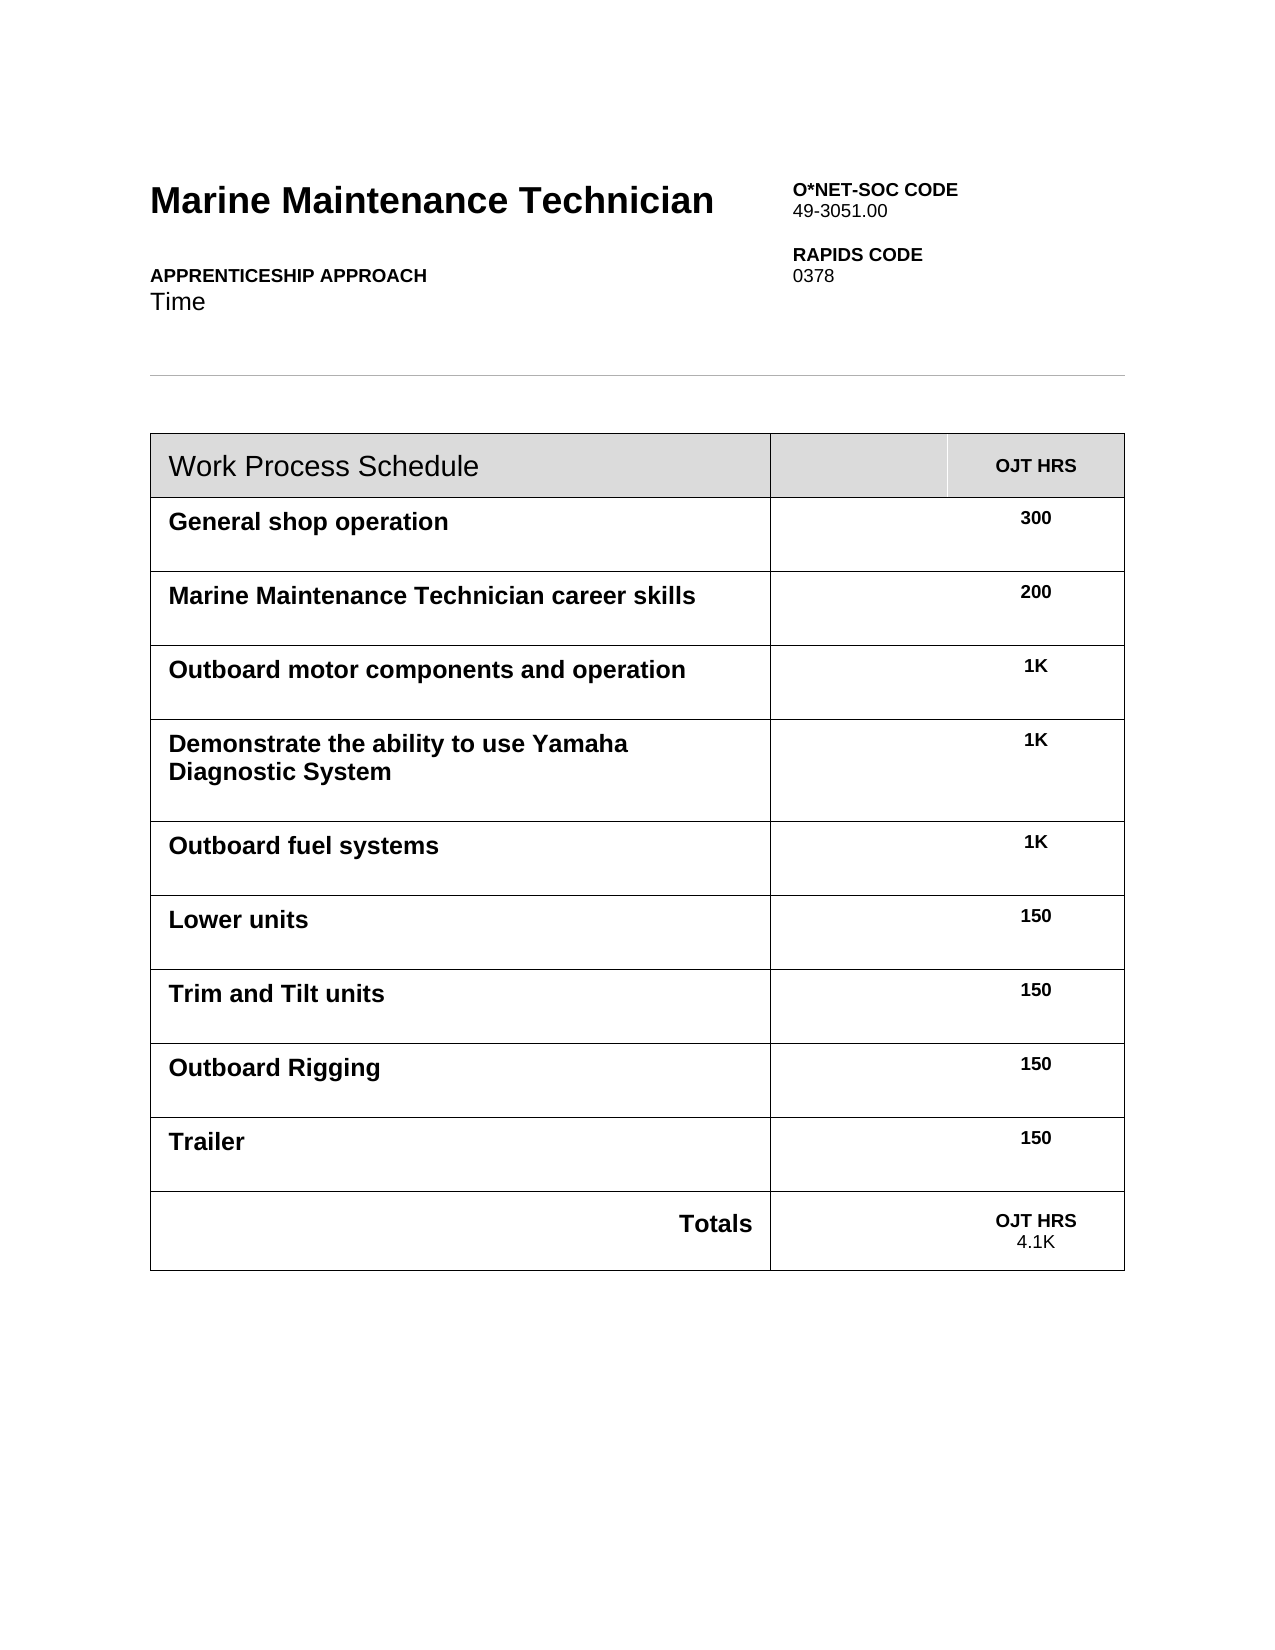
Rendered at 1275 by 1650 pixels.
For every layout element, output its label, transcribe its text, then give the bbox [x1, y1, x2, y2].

text Marine Maintenance Technician [150, 179, 719, 222]
text 49-3051.00 [793, 200, 1125, 222]
table_cell Trim and Tilt units [151, 970, 770, 1043]
table_cell 1K [948, 646, 1124, 719]
table_cell 150 [948, 1118, 1124, 1191]
table_cell Lower units [151, 896, 770, 969]
table_cell Outboard motor components and operation [151, 646, 770, 719]
table_cell [771, 822, 947, 895]
table_cell 200 [948, 572, 1124, 645]
text 0378 [793, 265, 1125, 287]
table_cell [771, 970, 947, 1043]
table_cell [771, 572, 947, 645]
table_cell 1K [948, 822, 1124, 895]
table_cell 150 [948, 896, 1124, 969]
table_cell [771, 646, 947, 719]
table_cell 150 [948, 970, 1124, 1043]
table_header Work Process Schedule [151, 434, 770, 497]
text APPRENTICESHIP APPROACH [150, 265, 719, 287]
table_cell [771, 896, 947, 969]
table_cell General shop operation [151, 498, 770, 571]
text RAPIDS CODE [793, 243, 1125, 265]
table_cell OJT HRS 4.1K [948, 1192, 1124, 1270]
table_cell Trailer [151, 1118, 770, 1191]
table_header OJT HRS [948, 434, 1124, 497]
table_header [771, 434, 947, 497]
table_cell 300 [948, 498, 1124, 571]
table_cell [771, 720, 947, 821]
table_cell [771, 1118, 947, 1191]
table_cell 1K [948, 720, 1124, 821]
table_cell Demonstrate the ability to use Yamaha Diagnostic System [151, 720, 770, 821]
table_cell Marine Maintenance Technician career skills [151, 572, 770, 645]
table_cell Totals [151, 1192, 770, 1270]
table_cell [771, 498, 947, 571]
text O*NET-SOC CODE [793, 179, 1125, 200]
text Time [150, 287, 719, 315]
table_cell 150 [948, 1044, 1124, 1117]
table_cell [771, 1044, 947, 1117]
table_cell Outboard Rigging [151, 1044, 770, 1117]
table_cell [771, 1192, 947, 1270]
table_cell Outboard fuel systems [151, 822, 770, 895]
